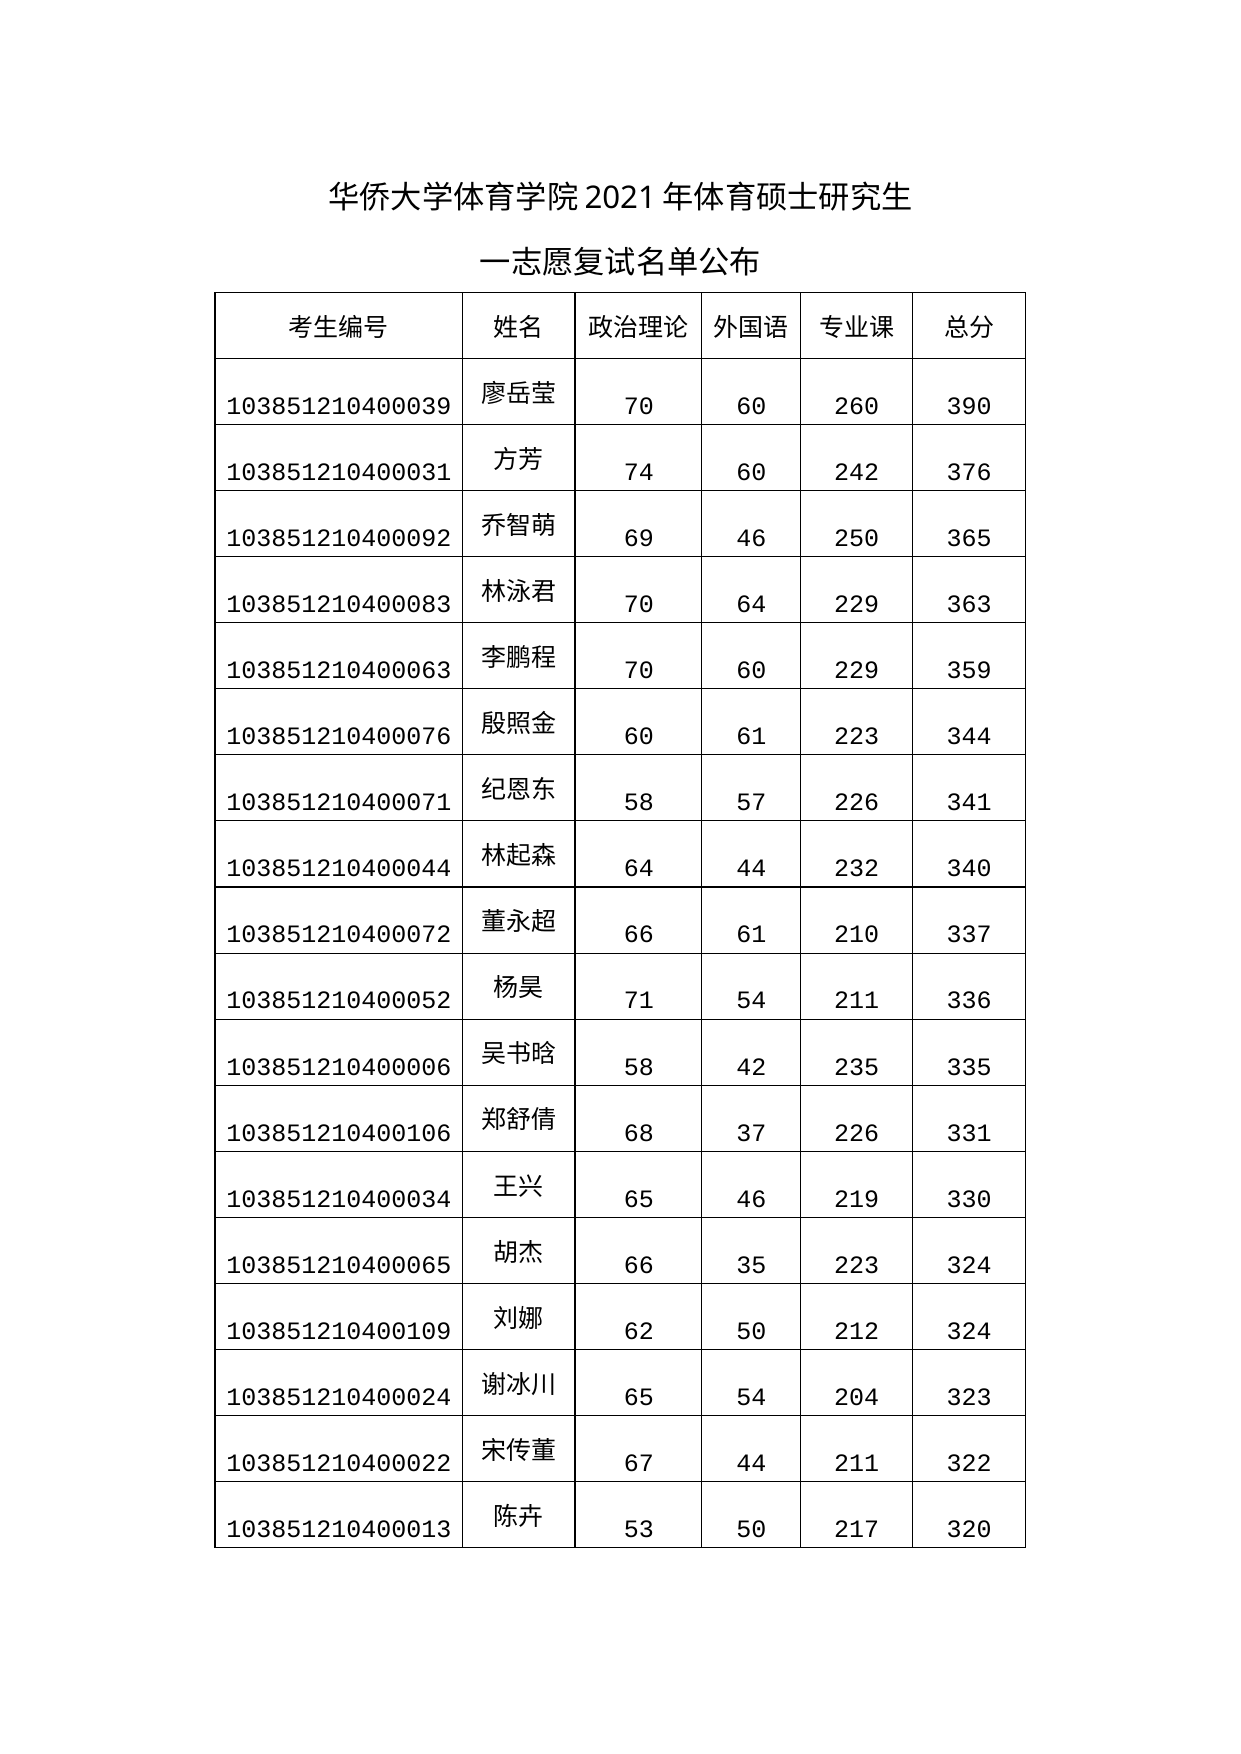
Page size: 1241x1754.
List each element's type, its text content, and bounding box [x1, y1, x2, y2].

table_header 考生编号 [216, 293, 462, 358]
table_cell 103851210400076 [216, 689, 462, 754]
table_cell 林泳君 [463, 557, 574, 622]
table_cell 吴书晗 [463, 1020, 574, 1084]
table_cell 郑舒倩 [463, 1086, 574, 1151]
table_cell 103851210400071 [216, 755, 462, 820]
table_cell 65 [576, 1152, 701, 1217]
table_cell 殷照金 [463, 689, 574, 754]
table_cell 谢冰川 [463, 1350, 574, 1415]
table_header 总分 [913, 293, 1025, 358]
table_cell 70 [576, 623, 701, 688]
table_cell 324 [913, 1284, 1025, 1349]
table_cell 232 [801, 821, 912, 886]
table_cell 103851210400065 [216, 1218, 462, 1283]
table_cell 341 [913, 755, 1025, 820]
table_cell 260 [801, 359, 912, 424]
table_cell 331 [913, 1086, 1025, 1151]
table_cell 42 [702, 1020, 800, 1084]
table_cell 103851210400083 [216, 557, 462, 622]
table_cell 103851210400063 [216, 623, 462, 688]
table_cell 61 [702, 689, 800, 754]
table_cell 229 [801, 557, 912, 622]
table_cell 223 [801, 1218, 912, 1283]
table_cell 226 [801, 755, 912, 820]
table_cell 223 [801, 689, 912, 754]
table_cell 323 [913, 1350, 1025, 1415]
table_cell 335 [913, 1020, 1025, 1084]
table_cell 60 [702, 425, 800, 490]
table_cell 336 [913, 954, 1025, 1018]
table_cell 林起森 [463, 821, 574, 886]
table_cell 103851210400006 [216, 1020, 462, 1084]
table_header 政治理论 [576, 293, 701, 358]
table_cell 46 [702, 491, 800, 556]
table_cell 390 [913, 359, 1025, 424]
table_cell 103851210400072 [216, 888, 462, 952]
table_cell 211 [801, 954, 912, 1018]
table_cell 陈卉 [463, 1482, 574, 1547]
table_cell 胡杰 [463, 1218, 574, 1283]
table_cell 103851210400013 [216, 1482, 462, 1547]
table_cell 61 [702, 888, 800, 952]
table_cell 60 [576, 689, 701, 754]
table_cell 322 [913, 1416, 1025, 1481]
table_cell 宋传董 [463, 1416, 574, 1481]
table_cell 229 [801, 623, 912, 688]
table_cell 54 [702, 1350, 800, 1415]
table_cell 66 [576, 888, 701, 952]
table_cell 365 [913, 491, 1025, 556]
table_cell 219 [801, 1152, 912, 1217]
table_cell 376 [913, 425, 1025, 490]
table_cell 344 [913, 689, 1025, 754]
table_cell 330 [913, 1152, 1025, 1217]
table_header 外国语 [702, 293, 800, 358]
table_cell 363 [913, 557, 1025, 622]
table_cell 乔智萌 [463, 491, 574, 556]
table_cell 212 [801, 1284, 912, 1349]
table_cell 359 [913, 623, 1025, 688]
table_cell 方芳 [463, 425, 574, 490]
table_cell 纪恩东 [463, 755, 574, 820]
table_cell 211 [801, 1416, 912, 1481]
table_cell 44 [702, 821, 800, 886]
table_cell 103851210400031 [216, 425, 462, 490]
table_cell 320 [913, 1482, 1025, 1547]
table_cell 242 [801, 425, 912, 490]
table_cell 杨昊 [463, 954, 574, 1018]
table_cell 103851210400052 [216, 954, 462, 1018]
table_cell 204 [801, 1350, 912, 1415]
table_cell 226 [801, 1086, 912, 1151]
table_cell 74 [576, 425, 701, 490]
table_cell 董永超 [463, 888, 574, 952]
table_header 姓名 [463, 293, 574, 358]
table_cell 54 [702, 954, 800, 1018]
table_cell 65 [576, 1350, 701, 1415]
table_cell 64 [576, 821, 701, 886]
table_cell 217 [801, 1482, 912, 1547]
table_cell 67 [576, 1416, 701, 1481]
table_cell 50 [702, 1482, 800, 1547]
table_cell 50 [702, 1284, 800, 1349]
table_cell 235 [801, 1020, 912, 1084]
table_cell 60 [702, 623, 800, 688]
table_cell 337 [913, 888, 1025, 952]
text 一志愿复试名单公布 [187, 227, 1053, 292]
table_cell 103851210400044 [216, 821, 462, 886]
table_cell 103851210400106 [216, 1086, 462, 1151]
table_cell 廖岳莹 [463, 359, 574, 424]
table_cell 64 [702, 557, 800, 622]
table_cell 70 [576, 557, 701, 622]
table_cell 69 [576, 491, 701, 556]
table_cell 王兴 [463, 1152, 574, 1217]
table_cell 103851210400109 [216, 1284, 462, 1349]
table_cell 71 [576, 954, 701, 1018]
table_cell 103851210400024 [216, 1350, 462, 1415]
text 华侨大学体育学院2021年体育硕士研究生 [187, 162, 1053, 227]
table_cell 刘娜 [463, 1284, 574, 1349]
table_cell 250 [801, 491, 912, 556]
table_cell 70 [576, 359, 701, 424]
table_cell 66 [576, 1218, 701, 1283]
table_cell 53 [576, 1482, 701, 1547]
table_cell 60 [702, 359, 800, 424]
table_header 专业课 [801, 293, 912, 358]
table_cell 46 [702, 1152, 800, 1217]
table_cell 62 [576, 1284, 701, 1349]
table_cell 58 [576, 1020, 701, 1084]
table_cell 李鹏程 [463, 623, 574, 688]
table_cell 37 [702, 1086, 800, 1151]
table_cell 210 [801, 888, 912, 952]
table_cell 103851210400034 [216, 1152, 462, 1217]
table_cell 324 [913, 1218, 1025, 1283]
table_cell 103851210400022 [216, 1416, 462, 1481]
table_cell 44 [702, 1416, 800, 1481]
table_cell 35 [702, 1218, 800, 1283]
table_cell 340 [913, 821, 1025, 886]
table_cell 103851210400092 [216, 491, 462, 556]
table_cell 57 [702, 755, 800, 820]
table_cell 103851210400039 [216, 359, 462, 424]
table_cell 68 [576, 1086, 701, 1151]
table_cell 58 [576, 755, 701, 820]
